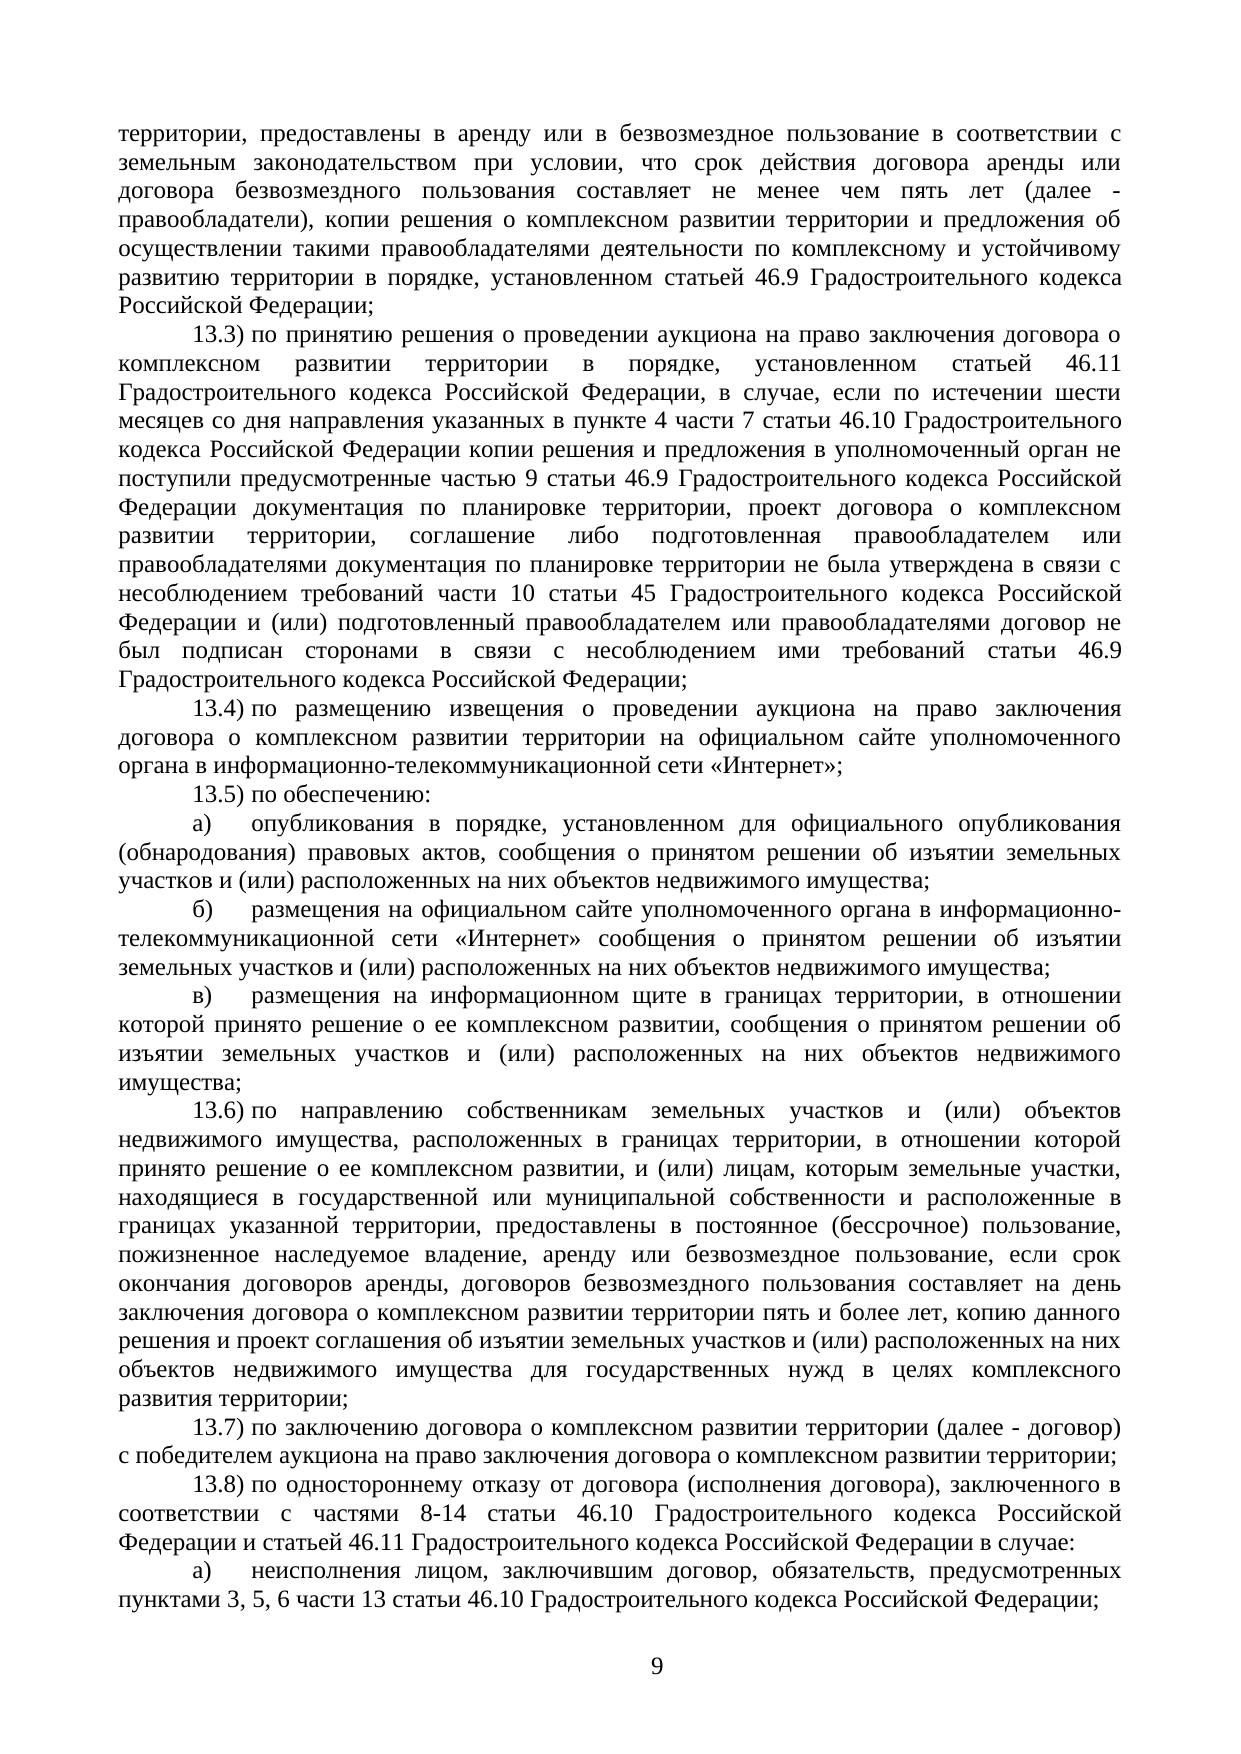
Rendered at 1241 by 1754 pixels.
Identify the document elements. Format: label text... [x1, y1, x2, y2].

text 13.5) по обеспечению: [118, 779, 1122, 808]
text в) размещения на информационном щите в границах территории, в отношении которой принято решение о ее комплексном развитии, сообщения о принятом решении об изъятии земельных участков и (или) расположенных на них объектов недвижимого имущества; [118, 981, 1122, 1096]
text б) размещения на официальном сайте уполномоченного органа в информационно-телекоммуникационной сети «Интернет» сообщения о принятом решении об изъятии земельных участков и (или) расположенных на них объектов недвижимого имущества; [118, 894, 1122, 981]
text 13.4) по размещению извещения о проведении аукциона на право заключения договора о комплексном развитии территории на официальном сайте уполномоченного органа в информационно-телекоммуникационной сети «Интернет»; [118, 693, 1122, 779]
text 13.7) по заключению договора о комплексном развитии территории (далее - договор) с победителем аукциона на право заключения договора о комплексном развитии территории; [118, 1412, 1122, 1469]
text 13.6) по направлению собственникам земельных участков и (или) объектов недвижимого имущества, расположенных в границах территории, в отношении которой принято решение о ее комплексном развитии, и (или) лицам, которым земельные участки, находящиеся в государственной или муниципальной собственности и расположенные в границах указанной территории, предоставлены в постоянное (бессрочное) пользование, пожизненное наследуемое владение, аренду или безвозмездное пользование, если срок окончания договоров аренды, договоров безвозмездного пользования составляет на день заключения договора о комплексном развитии территории пять и более лет, копию данного решения и проект соглашения об изъятии земельных участков и (или) расположенных на них объектов недвижимого имущества для государственных нужд в целях комплексного развития территории; [118, 1096, 1122, 1412]
text 13.8) по одностороннему отказу от договора (исполнения договора), заключенного в соответствии с частями 8-14 статьи 46.10 Градостроительного кодекса Российской Федерации и статьей 46.11 Градостроительного кодекса Российской Федерации в случае: [118, 1469, 1122, 1556]
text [118, 118, 1122, 319]
text 13.3) по принятию решения о проведении аукциона на право заключения договора о комплексном развитии территории в порядке, установленном статьей 46.11 Градостроительного кодекса Российской Федерации, в случае, если по истечении шести месяцев со дня направления указанных в пункте 4 части 7 статьи 46.10 Градостроительного кодекса Российской Федерации копии решения и предложения в уполномоченный орган не поступили предусмотренные частью 9 статьи 46.9 Градостроительного кодекса Российской Федерации документация по планировке территории, проект договора о комплексном развитии территории, соглашение либо подготовленная правообладателем или правообладателями документация по планировке территории не была утверждена в связи с несоблюдением требований части 10 статьи 45 Градостроительного кодекса Российской Федерации и (или) подготовленный правообладателем или правообладателями договор не был подписан сторонами в связи с несоблюдением ими требований статьи 46.9 Градостроительного кодекса Российской Федерации; [118, 319, 1122, 693]
text а) неисполнения лицом, заключившим договор, обязательств, предусмотренных пунктами 3, 5, 6 части 13 статьи 46.10 Градостроительного кодекса Российской Федерации; [118, 1556, 1122, 1613]
text а) опубликования в порядке, установленном для официального опубликования (обнародования) правовых актов, сообщения о принятом решении об изъятии земельных участков и (или) расположенных на них объектов недвижимого имущества; [118, 808, 1122, 894]
